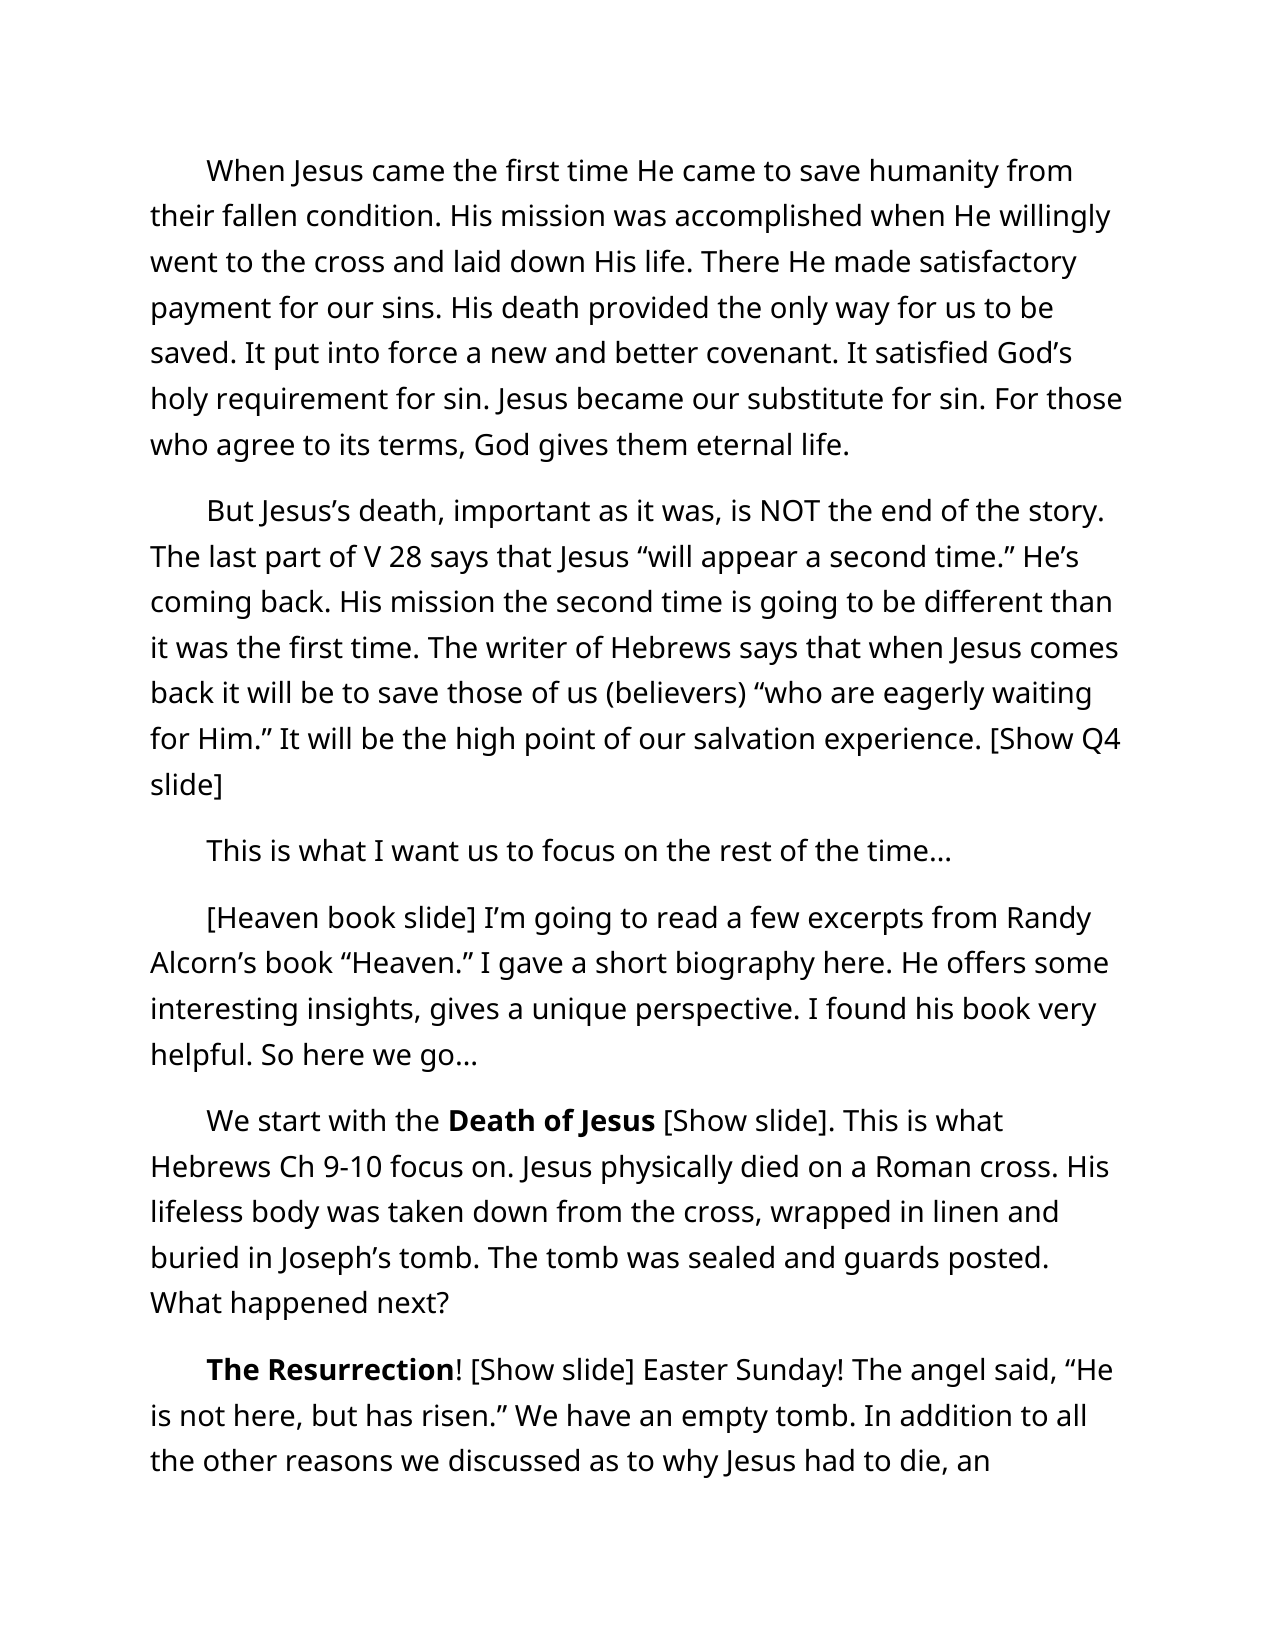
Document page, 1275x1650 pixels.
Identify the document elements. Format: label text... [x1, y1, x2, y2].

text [150, 1349, 1125, 1480]
text When Jesus came the first time He came to save humanity from their fallen condition. His mission was accomplished when He willingly went to the cross and laid down His life. There He made satisfactory payment for our sins. His death provided the only way for us to be saved. It put into force a new and better covenant. It satisfied God’s holy requirement for sin. Jesus became our substitute for sin. For those who agree to its terms, God gives them eternal life. [150, 150, 1125, 463]
text [Heaven book slide] I’m going to read a few excerpts from Randy Alcorn’s book “Heaven.” I gave a short biography here. He offers some interesting insights, gives a unique perspective. I found his book very helpful. So here we go… [150, 897, 1125, 1073]
text But Jesus’s death, important as it was, is NOT the end of the story. The last part of V 28 says that Jesus “will appear a second time.” He’s coming back. His mission the second time is going to be different than it was the first time. The writer of Hebrews says that when Jesus comes back it will be to save those of us (believers) “who are eagerly waiting for Him.” It will be the high point of our salvation experience. [Show Q4 slide] [150, 490, 1125, 804]
text This is what I want us to focus on the rest of the time… [150, 830, 1125, 870]
text We start with the Death of Jesus [Show slide]. This is what Hebrews Ch 9-10 focus on. Jesus physically died on a Roman cross. His lifeless body was taken down from the cross, wrapped in linen and buried in Joseph’s tomb. The tomb was sealed and guards posted. What happened next? [150, 1100, 1125, 1322]
